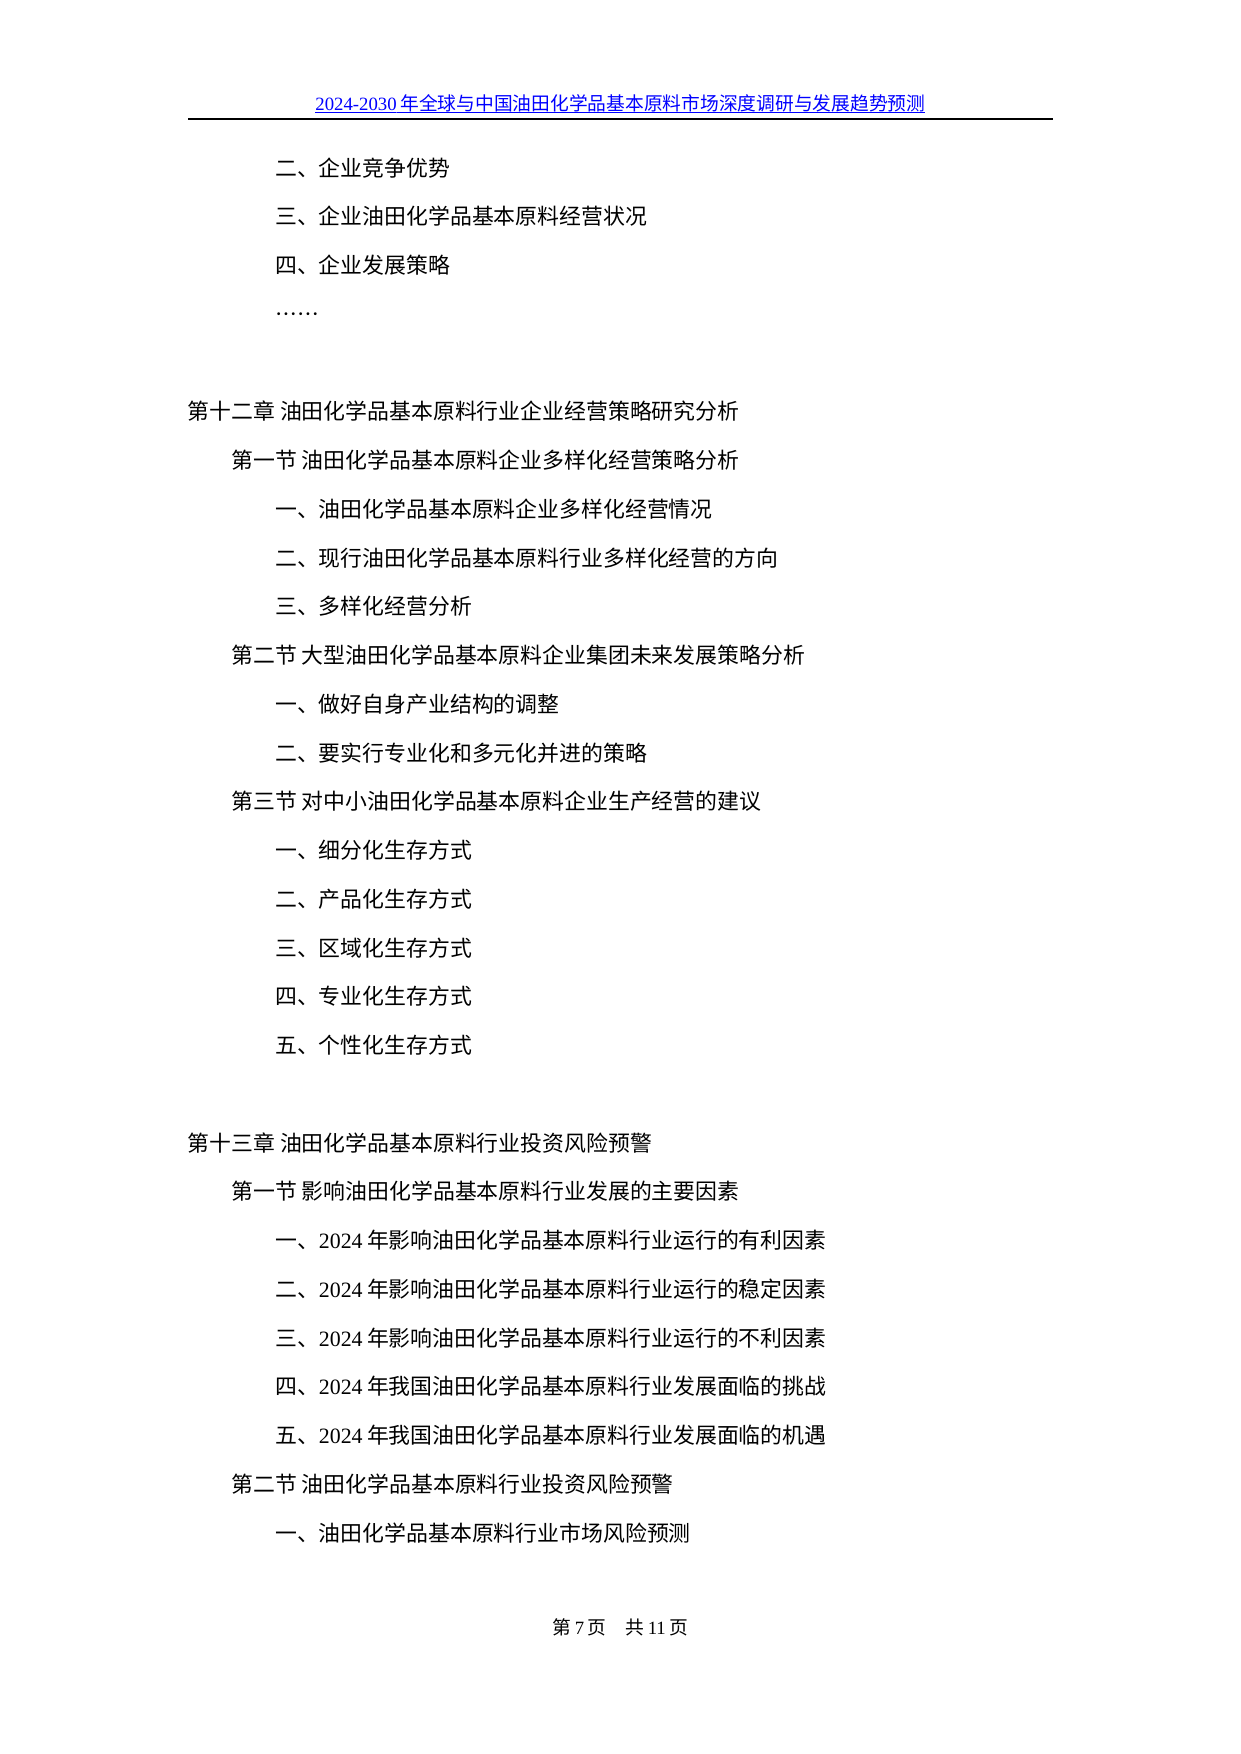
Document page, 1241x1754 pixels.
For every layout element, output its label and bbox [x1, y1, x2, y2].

text [187, 150, 1053, 1548]
